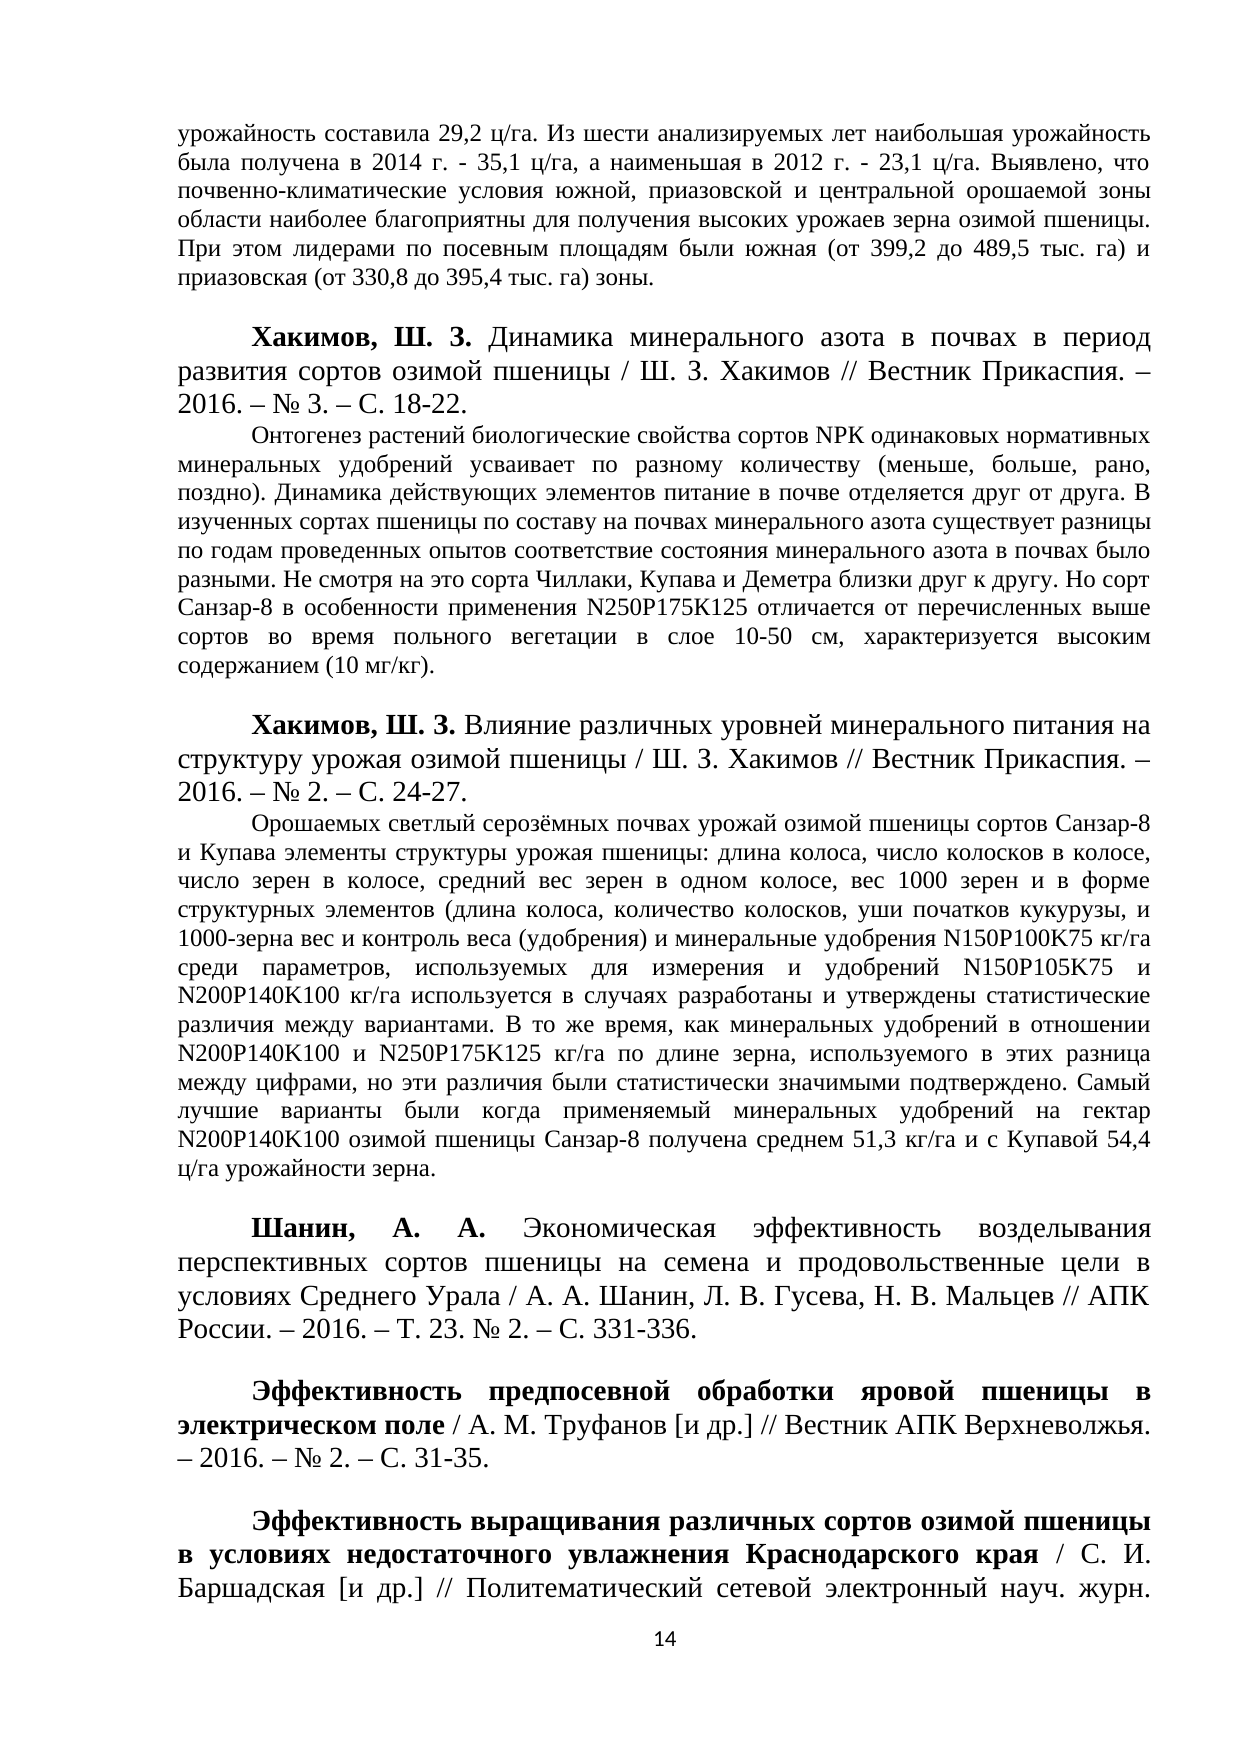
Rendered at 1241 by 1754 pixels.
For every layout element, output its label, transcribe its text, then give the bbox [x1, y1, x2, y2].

text Онтогенез растений биологические свойства сортов NРК одинаковых нормативных минеральных удобрений усваивает по разному количеству (меньше, больше, рано, поздно). Динамика действующих элементов питание в почве отделяется друг от друга. В изученных сортах пшеницы по составу на почвах минерального азота существует разницы по годам проведенных опытов соответствие состояния минерального азота в почвах было разными. Не смотря на это сорта Чиллаки, Купава и Деметра близки друг к другу. Но сорт Санзар-8 в особенности применения N250Р175К125 отличается от перечисленных выше сортов во время польного вегетации в слое 10-50 см, характеризуется высоким содержанием (10 мг/кг). [177, 420, 1152, 679]
text Орошаемых светлый серозёмных почвах урожай озимой пшеницы сортов Санзар-8 и Купава элементы структуры урожая пшеницы: длина колоса, число колосков в колосе, число зерен в колосе, средний вес зерен в одном колосе, вес 1000 зерен и в форме структурных элементов (длина колоса, количество колосков, уши початков кукурузы, и 1000-зерна вес и контроль веса (удобрения) и минеральные удобрения N150P100K75 кг/га среди параметров, используемых для измерения и удобрений N150P105K75 и N200P140K100 кг/га используется в случаях разработаны и утверждены статистические различия между вариантами. В то же время, как минеральных удобрений в отношении N200P140K100 и N250P175K125 кг/га по длине зерна, используемого в этих разница между цифрами, но эти различия были статистически значимыми подтверждено. Самый лучшие варианты были когда применяемый минеральных удобрений на гектар N200P140K100 озимой пшеницы Санзар-8 получена среднем 51,3 кг/га и с Купавой 54,4 ц/га урожайности зерна. [177, 808, 1152, 1182]
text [177, 1503, 1152, 1603]
text Эффективность предпосевной обработки яровой пшеницы в электрическом поле / А. М. Труфанов [и др.] // Вестник АПК Верхневолжья. – 2016. – № 2. – С. 31-35. [177, 1373, 1152, 1474]
text Хакимов, Ш. З. Динамика минерального азота в почвах в период развития сортов озимой пшеницы / Ш. З. Хакимов // Вестник Прикаспия. – 2016. – № 3. – С. 18-22. [177, 319, 1152, 420]
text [177, 118, 1152, 291]
text Хакимов, Ш. З. Влияние различных уровней минерального питания на структуру урожая озимой пшеницы / Ш. З. Хакимов // Вестник Прикаспия. – 2016. – № 2. – С. 24-27. [177, 707, 1152, 808]
text Шанин, А. А. Экономическая эффективность возделывания перспективных сортов пшеницы на семена и продовольственные цели в условиях Среднего Урала / А. А. Шанин, Л. В. Гусева, Н. В. Мальцев // АПК России. – 2016. – Т. 23. № 2. – С. 331-336. [177, 1211, 1152, 1345]
